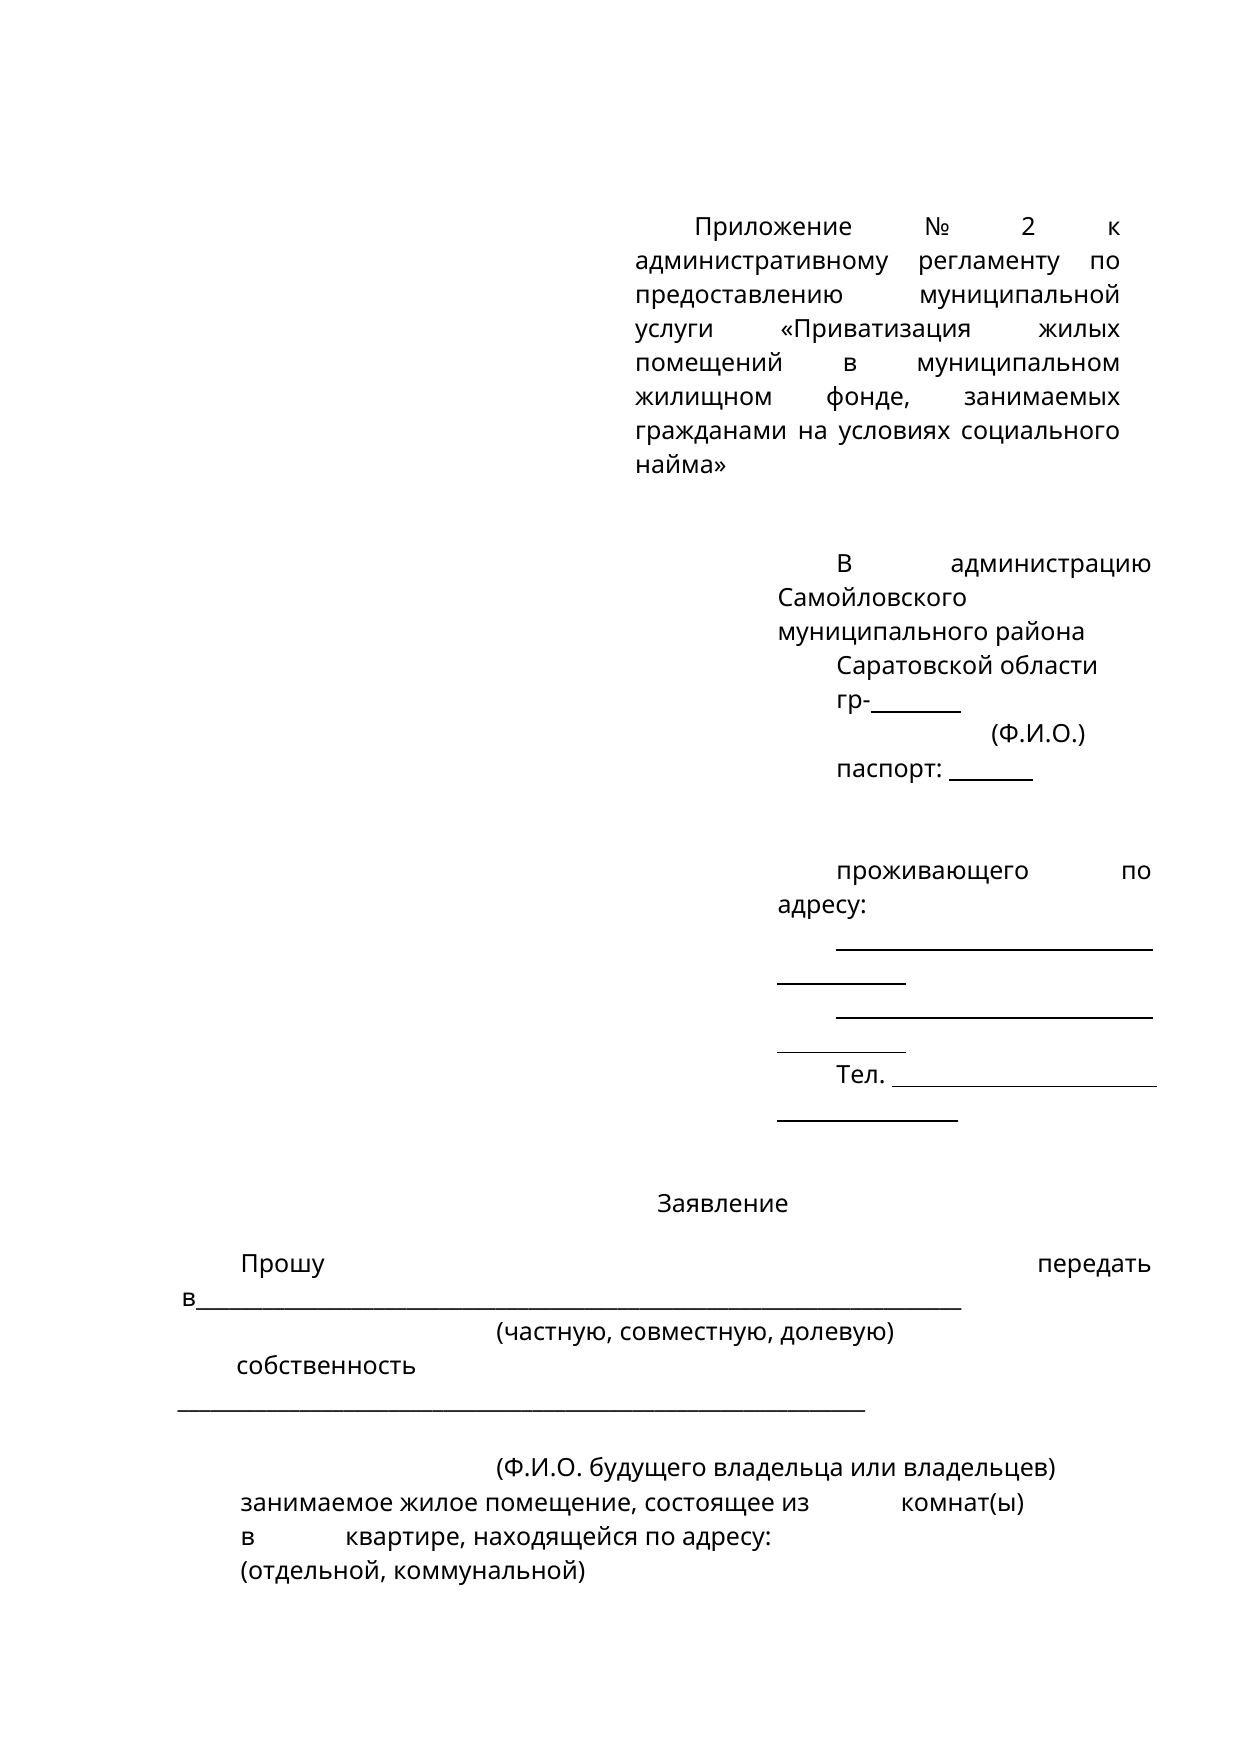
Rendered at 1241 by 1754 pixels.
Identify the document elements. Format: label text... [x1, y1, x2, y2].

text (частную, совместную, долевую) [181, 1314, 987, 1348]
text занимаемое жилое помещение, состоящее из комнат(ы) [181, 1484, 1152, 1518]
text паспорт: [777, 750, 1152, 784]
text Прошу передать в_____________________________________________________________________ [181, 1246, 1152, 1314]
text (Ф.И.О. будущего владельца или владельцев) [181, 1450, 1152, 1484]
text Тел. [777, 1057, 1152, 1125]
text в квартире, находящейся по адресу: [181, 1518, 1152, 1552]
text собственность ______________________________________________________________ [177, 1348, 987, 1450]
text В администрацию Самойловского муниципального района [777, 546, 1152, 648]
text проживающего по адресу: [777, 852, 1152, 921]
text гр- [777, 682, 1152, 716]
text Приложение № 2 к административному регламенту по предоставлению муниципальной услуги «Приватизация жилых помещений в муниципальном жилищном фонде, занимаемых гражданами на условиях социального найма» [635, 208, 1121, 481]
text (Ф.И.О.) [777, 716, 1152, 750]
text Заявление [598, 1185, 1152, 1219]
text Саратовской области [777, 648, 1152, 682]
text (отдельной, коммунальной) [181, 1552, 1152, 1586]
